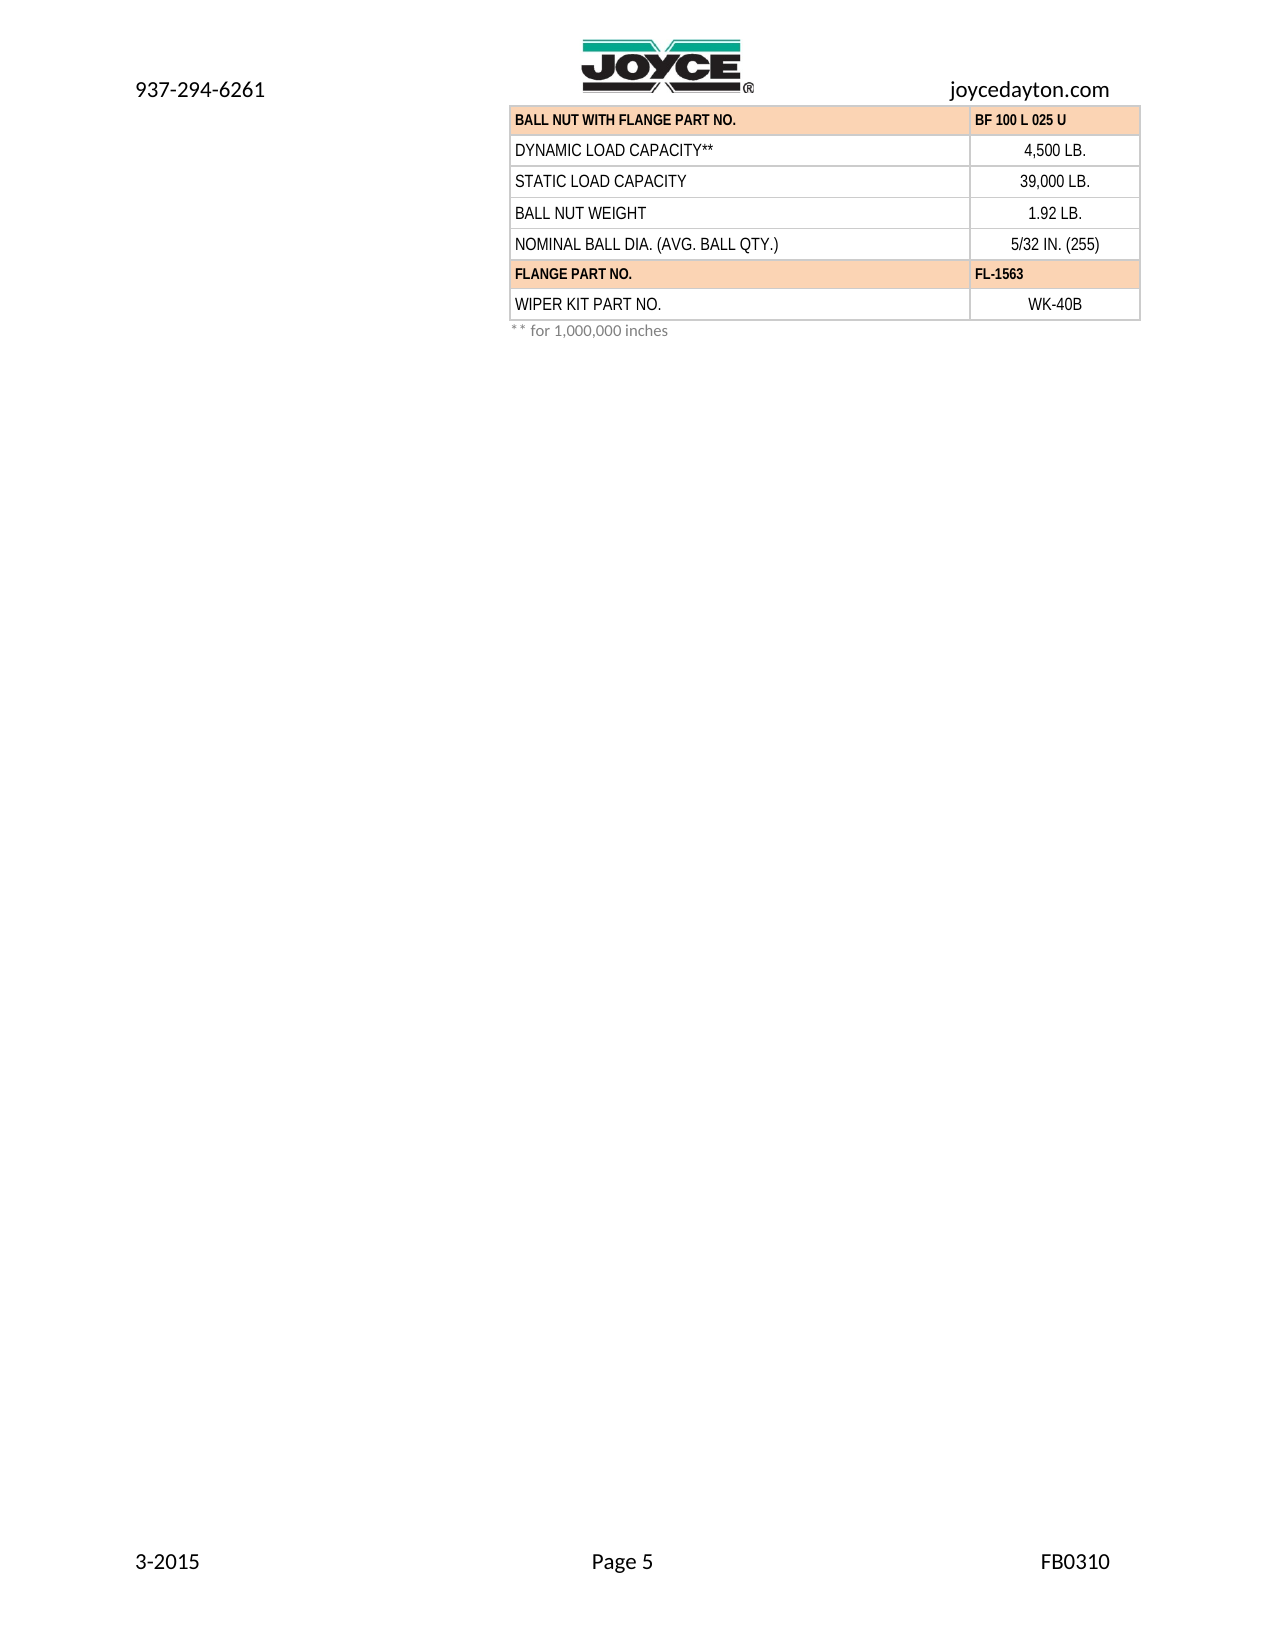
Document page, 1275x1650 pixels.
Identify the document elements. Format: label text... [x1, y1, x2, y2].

table_cell FL-1563 [971, 261, 1139, 288]
table_cell 5/32 IN. (255) [971, 229, 1139, 259]
table_cell NOMINAL BALL DIA. (AVG. BALL QTY.) [511, 229, 969, 259]
table_cell WK-40B [971, 289, 1139, 319]
table_cell 1.92 LB. [971, 198, 1139, 228]
table_cell 4,500 LB. [971, 136, 1139, 165]
picture [578, 39, 756, 95]
text ** for 1,000,000 inches [135, 321, 1140, 341]
table_cell STATIC LOAD CAPACITY [511, 167, 969, 196]
table_cell BALL NUT WEIGHT [511, 198, 969, 228]
table_cell BALL NUT WITH FLANGE PART NO. [511, 107, 969, 134]
table_cell WIPER KIT PART NO. [511, 289, 969, 319]
table_cell DYNAMIC LOAD CAPACITY** [511, 136, 969, 165]
table_cell FLANGE PART NO. [511, 261, 969, 288]
table_cell BF 100 L 025 U [971, 107, 1139, 134]
table_cell 39,000 LB. [971, 167, 1139, 196]
